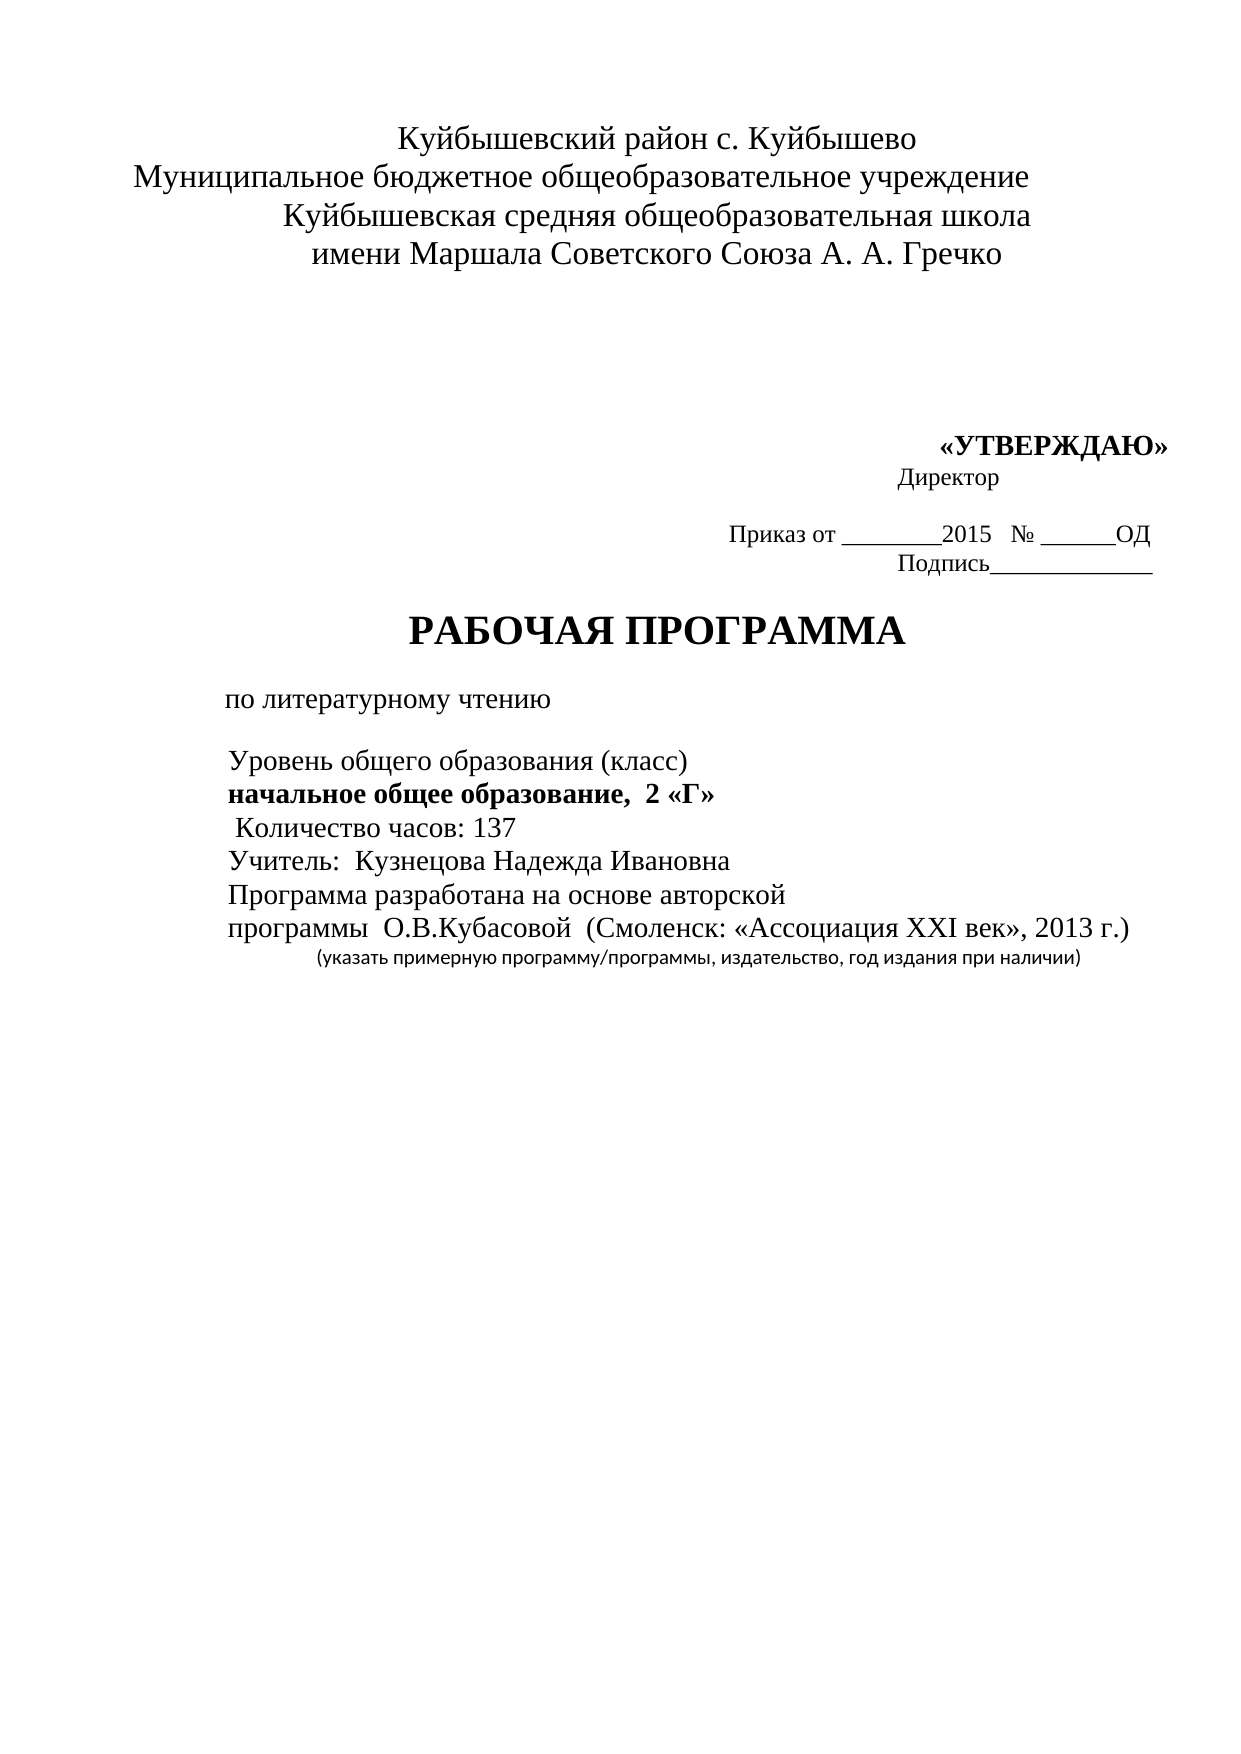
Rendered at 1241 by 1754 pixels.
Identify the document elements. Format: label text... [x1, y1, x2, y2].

text Муниципальное бюджетное общеобразовательное учреждение [133, 156, 1181, 195]
text Приказ от ________2015 № ______ОД [635, 519, 1181, 548]
text Уровень общего образования (класс) [133, 743, 1181, 776]
text Программа разработана на основе авторской [133, 877, 1181, 910]
text «УТВЕРЖДАЮ» [635, 428, 1181, 462]
text Куйбышевский район с. Куйбышево [133, 118, 1181, 156]
text программы О.В.Кубасовой (Смоленск: «Ассоциация XXI век», 2013 г.) [133, 910, 1181, 944]
text начальное общее образование, 2 «Г» [133, 776, 1181, 810]
text Куйбышевская средняя общеобразовательная школа имени Маршала Советского Союза А. А. Гречко [133, 195, 1181, 271]
text Количество часов: 137 [133, 810, 1181, 843]
text РАБОЧАЯ ПРОГРАММА [133, 605, 1181, 653]
text Подпись_____________ [635, 548, 1181, 577]
text по литературному чтению [133, 681, 1181, 714]
text (указать примерную программу/программы, издательство, год издания при наличии) [133, 944, 1181, 969]
text Директор [635, 462, 1181, 491]
text Учитель: Кузнецова Надежда Ивановна [133, 843, 1181, 877]
